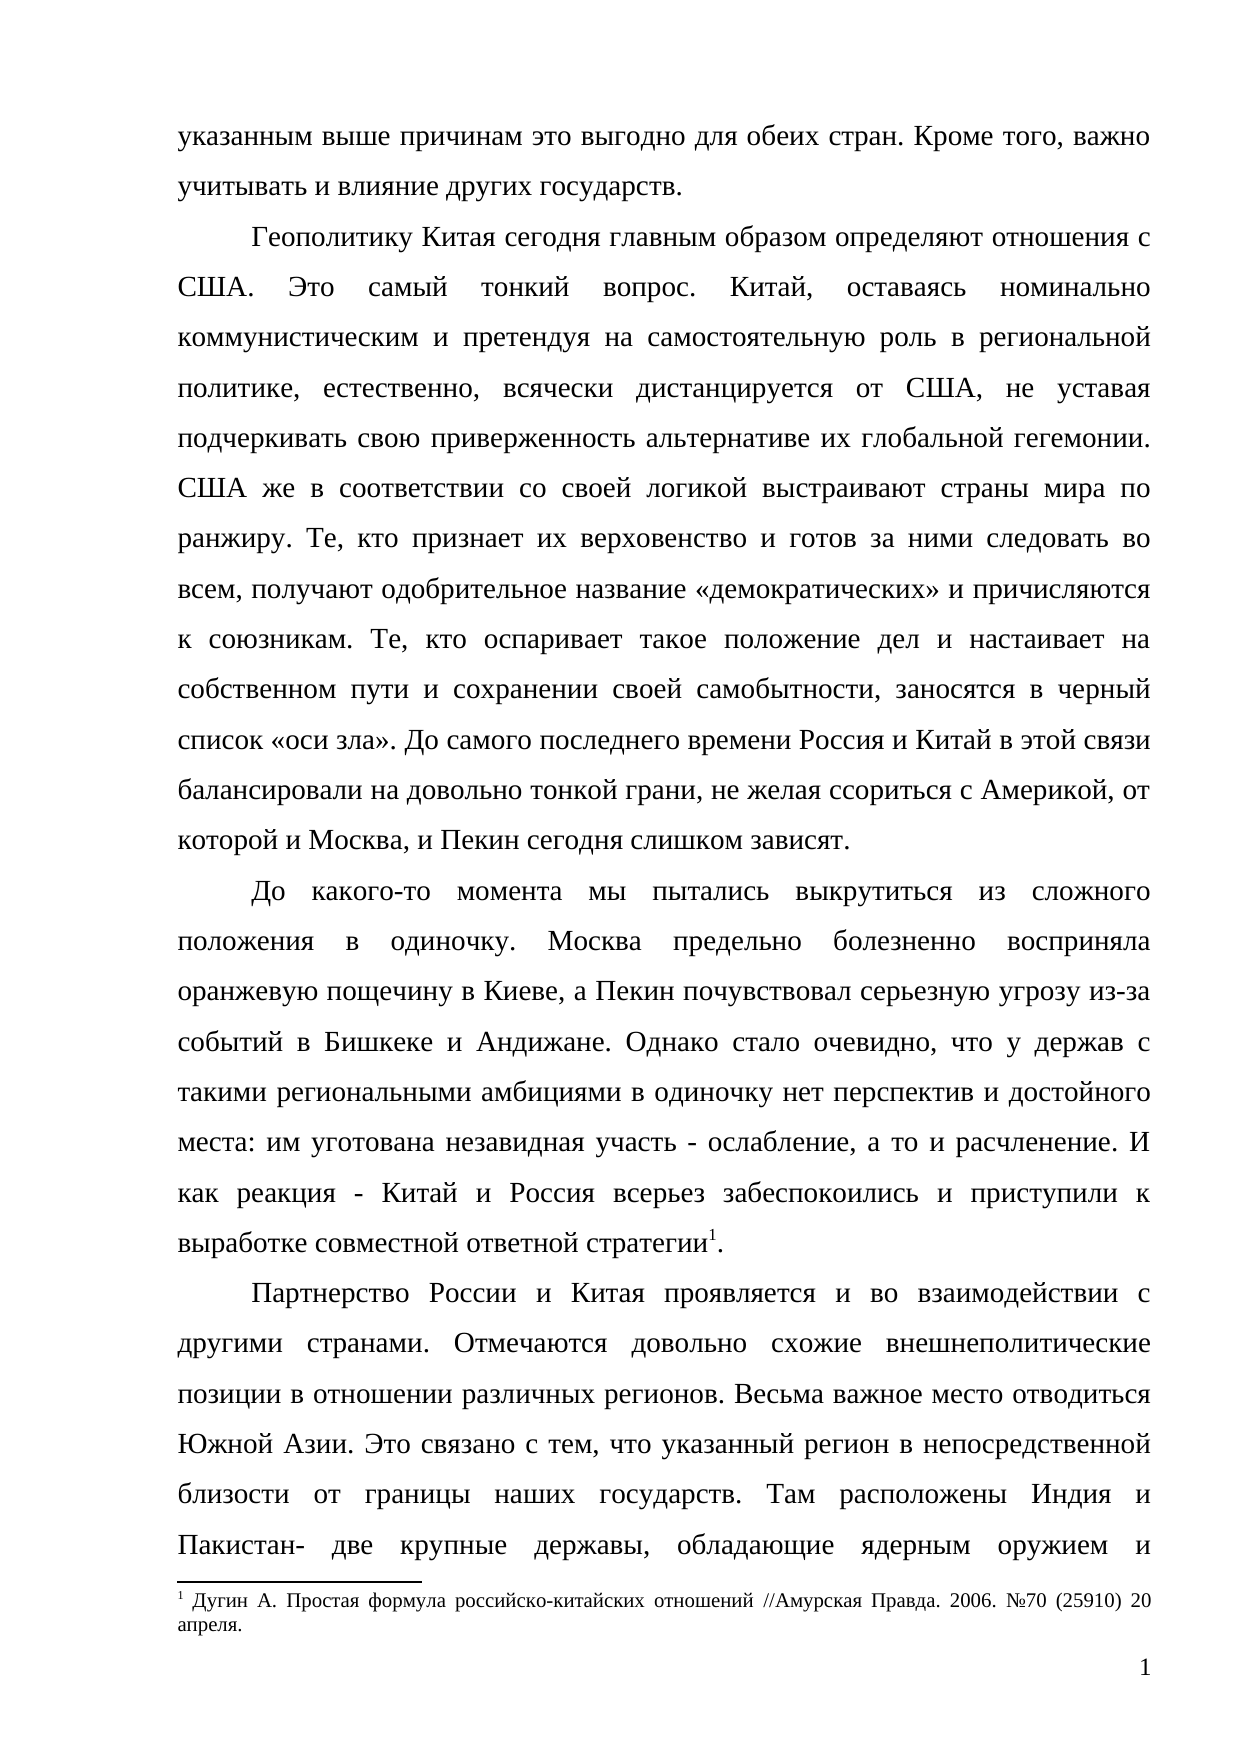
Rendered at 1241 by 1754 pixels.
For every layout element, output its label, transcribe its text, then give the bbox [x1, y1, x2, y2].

text Геополитику Китая сегодня главным образом определяют отношения с США. Это самый тонкий вопрос. Китай, оставаясь номинально коммунистическим и претендуя на самостоятельную роль в региональной политике, естественно, всячески дистанцируется от США, не уставая подчеркивать свою приверженность альтернативе их глобальной гегемонии. США же в соответствии со своей логикой выстраивают страны мира по ранжиру. Те, кто признает их верховенство и готов за ними следовать во всем, получают одобрительное название «демократических» и причисляются к союзникам. Те, кто оспаривает такое положение дел и настаивает на собственном пути и сохранении своей самобытности, заносятся в черный список «оси зла». До самого последнего времени Россия и Китай в этой связи балансировали на довольно тонкой грани, не желая ссориться с Америкой, от которой и Москва, и Пекин сегодня слишком зависят. [177, 219, 1152, 856]
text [177, 1275, 1152, 1560]
text До какого-то момента мы пытались выкрутиться из сложного положения в одиночку. Москва предельно болезненно восприняла оранжевую пощечину в Киеве, а Пекин почувствовал серьезную угрозу из-за событий в Бишкеке и Андижане. Однако стало очевидно, что у держав с такими региональными амбициями в одиночку нет перспектив и достойного места: им уготована незавидная участь - ослабление, а то и расчленение. И как реакция - Китай и Россия всерьез забеспокоились и приступили к выработке совместной ответной стратегии. [177, 873, 1152, 1258]
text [177, 118, 1152, 202]
